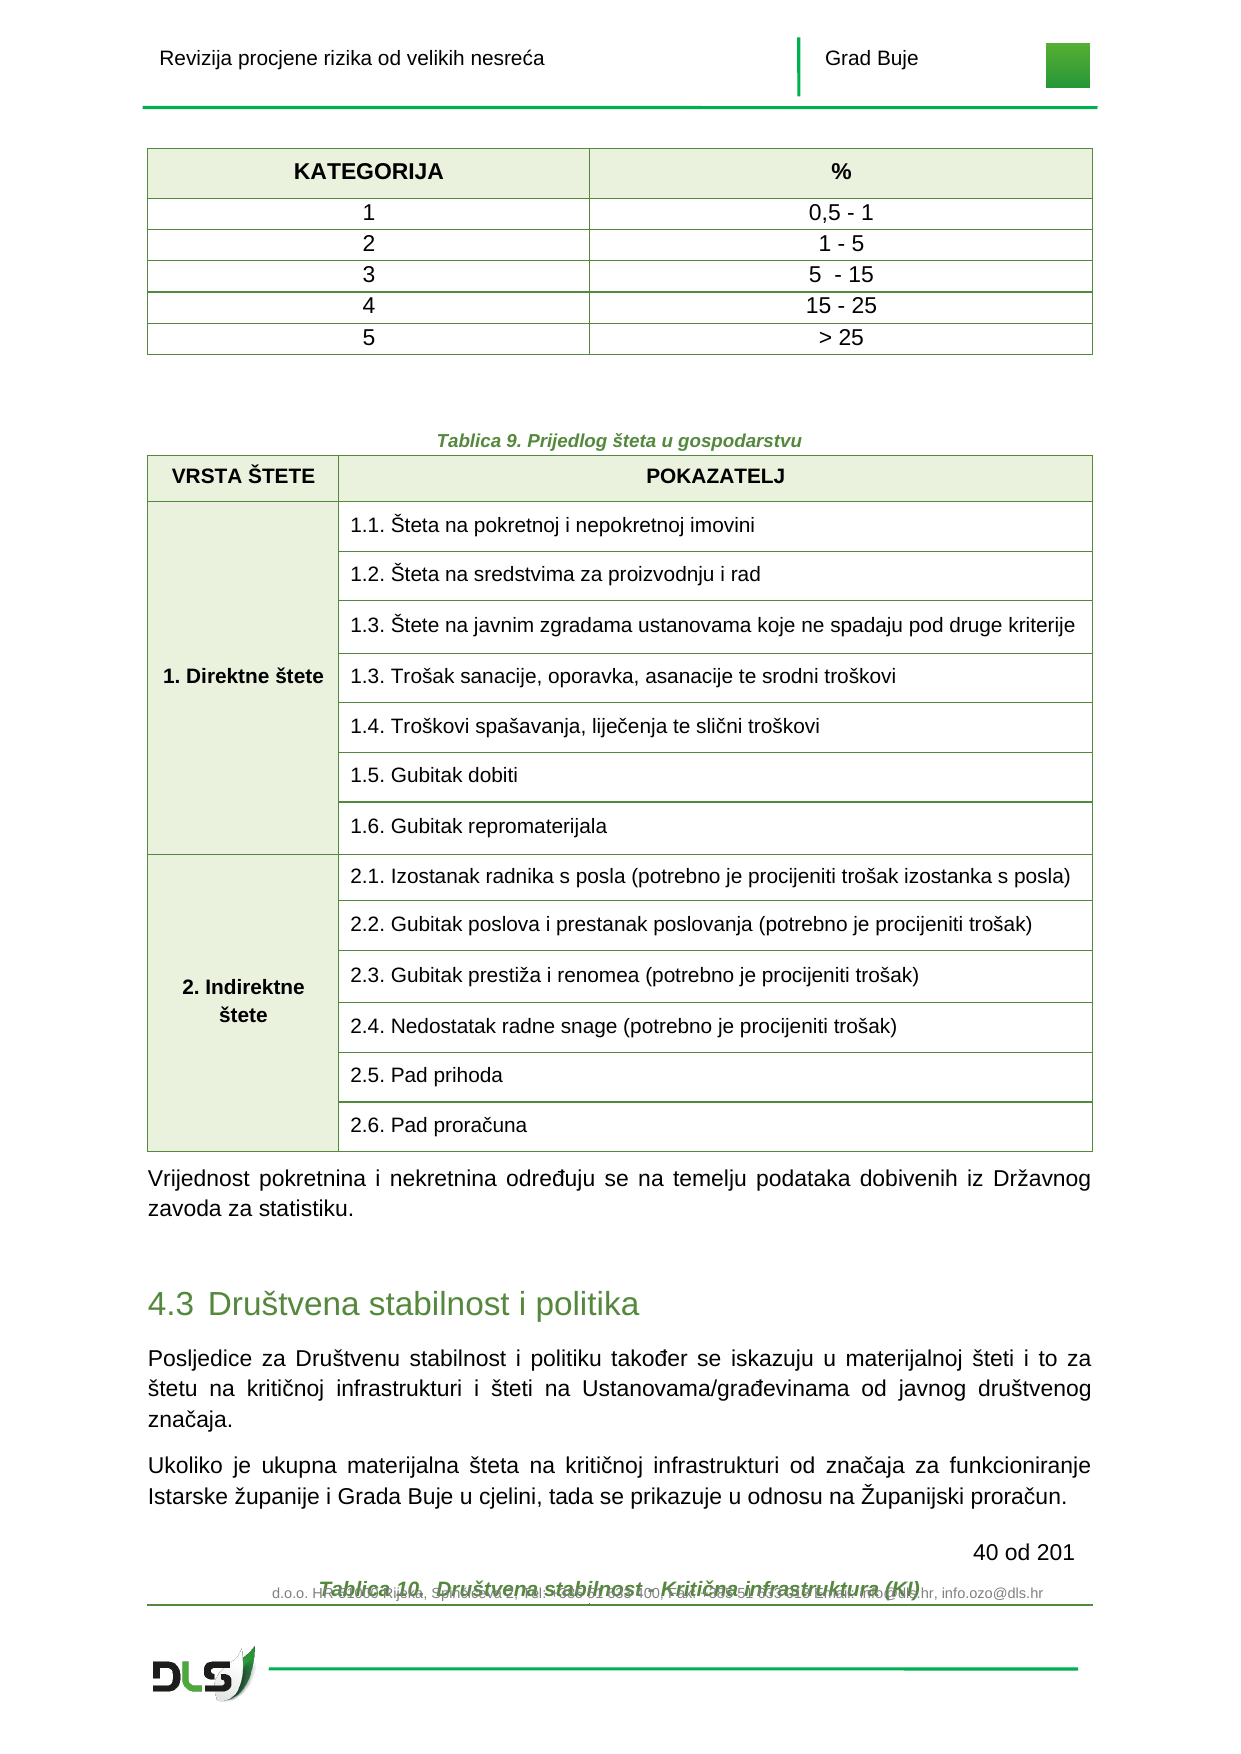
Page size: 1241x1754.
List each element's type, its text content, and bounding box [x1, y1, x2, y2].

text Posljedice za Društvenu stabilnost i politiku također se iskazuju u materijalnoj šteti i to za štetu na kritičnoj infrastrukturi i šteti na Ustanovama/građevinama od javnog društvenog značaja. [148, 1345, 1092, 1432]
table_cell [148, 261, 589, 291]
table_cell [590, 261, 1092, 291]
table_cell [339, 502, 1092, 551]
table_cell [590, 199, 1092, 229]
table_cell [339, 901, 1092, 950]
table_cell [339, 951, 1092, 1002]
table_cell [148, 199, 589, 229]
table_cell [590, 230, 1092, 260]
text Ukoliko je ukupna materijalna šteta na kritičnoj infrastrukturi od značaja za funkcioniranje Istarske županije i Grada Buje u cjelini, tada se prikazuje u odnosu na Županijski proračun. [148, 1452, 1092, 1509]
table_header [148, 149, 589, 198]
text Vrijednost pokretnina i nekretnina određuju se na temelju podataka dobivenih iz Državnog zavoda za statistiku. [148, 1164, 1092, 1221]
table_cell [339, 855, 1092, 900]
picture [150, 1643, 257, 1704]
text Tablica 10. Društvena stabilnost - Kritična infrastruktura (KI) [148, 1576, 1092, 1600]
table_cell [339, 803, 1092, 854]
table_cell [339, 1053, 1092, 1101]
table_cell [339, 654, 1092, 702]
text Tablica 9. Prijedlog šteta u gospodarstvu [148, 430, 1092, 451]
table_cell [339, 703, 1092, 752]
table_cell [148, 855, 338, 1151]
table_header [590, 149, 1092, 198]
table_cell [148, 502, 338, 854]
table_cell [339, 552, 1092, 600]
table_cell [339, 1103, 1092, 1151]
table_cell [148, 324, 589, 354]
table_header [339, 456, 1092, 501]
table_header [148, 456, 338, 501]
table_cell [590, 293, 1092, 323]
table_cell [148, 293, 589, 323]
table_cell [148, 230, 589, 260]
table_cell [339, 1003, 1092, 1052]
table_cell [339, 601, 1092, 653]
picture [1044, 41, 1091, 89]
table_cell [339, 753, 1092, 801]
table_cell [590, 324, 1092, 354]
subtitle Društvena stabilnost i politika [148, 1284, 1092, 1323]
